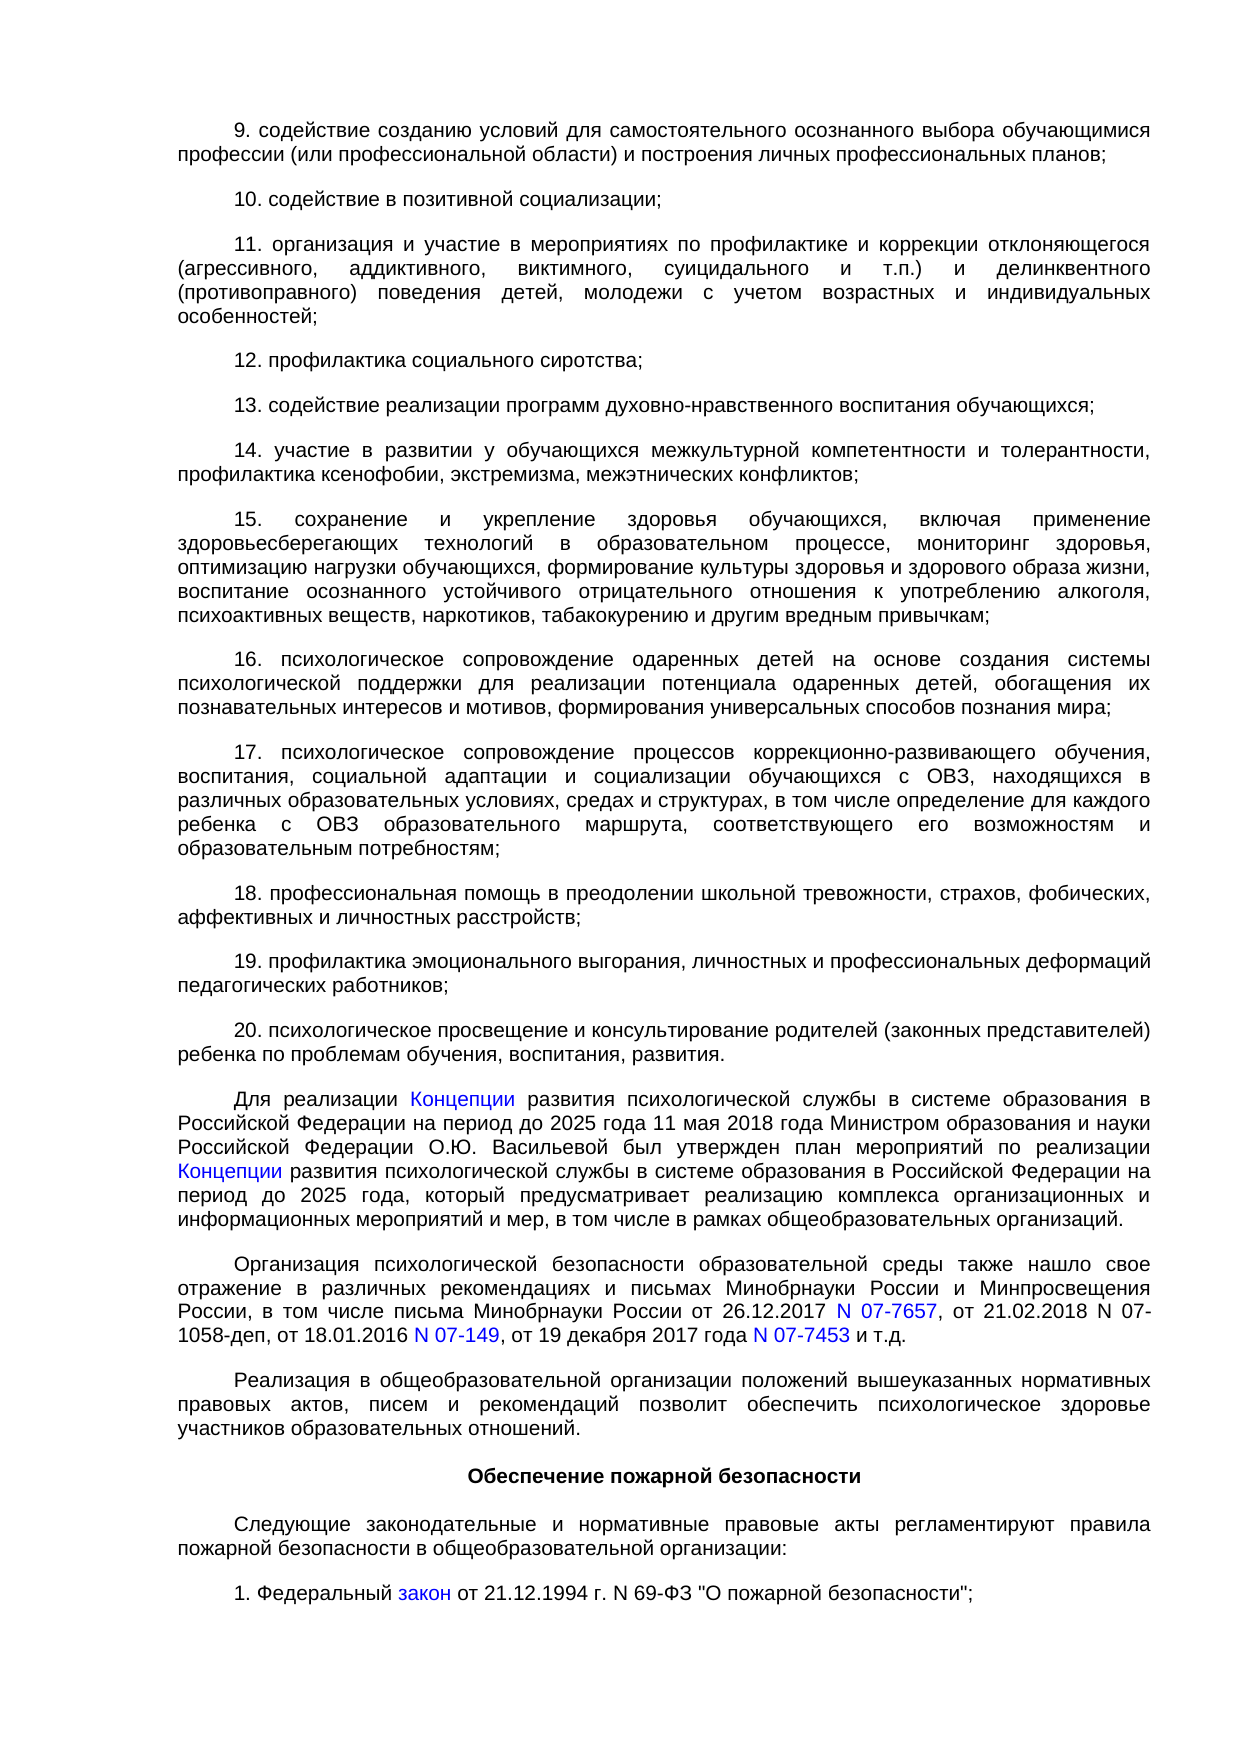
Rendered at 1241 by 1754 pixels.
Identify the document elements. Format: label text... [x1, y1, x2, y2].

text 17. психологическое сопровождение процессов коррекционно-развивающего обучения, воспитания, социальной адаптации и социализации обучающихся с ОВЗ, находящихся в различных образовательных условиях, средах и структурах, в том числе определение для каждого ребенка с ОВЗ образовательного маршрута, соответствующего его возможностям и образовательным потребностям; [177, 740, 1152, 860]
text 15. сохранение и укрепление здоровья обучающихся, включая применение здоровьесберегающих технологий в образовательном процессе, мониторинг здоровья, оптимизацию нагрузки обучающихся, формирование культуры здоровья и здорового образа жизни, воспитание осознанного устойчивого отрицательного отношения к употреблению алкоголя, психоактивных веществ, наркотиков, табакокурению и другим вредным привычкам; [177, 507, 1152, 626]
text Реализация в общеобразовательной организации положений вышеуказанных нормативных правовых актов, писем и рекомендаций позволит обеспечить психологическое здоровье участников образовательных отношений. [177, 1368, 1152, 1440]
text Следующие законодательные и нормативные правовые акты регламентируют правила пожарной безопасности в общеобразовательной организации: [177, 1512, 1152, 1560]
text 10. содействие в позитивной социализации; [177, 187, 1152, 211]
text 11. организация и участие в мероприятиях по профилактике и коррекции отклоняющегося (агрессивного, аддиктивного, виктимного, суицидального и т.п.) и делинквентного (противоправного) поведения детей, молодежи с учетом возрастных и индивидуальных особенностей; [177, 232, 1152, 327]
text Для реализации Концепции развития психологической службы в системе образования в Российской Федерации на период до 2025 года 11 мая 2018 года Министром образования и науки Российской Федерации О.Ю. Васильевой был утвержден план мероприятий по реализации Концепции развития психологической службы в системе образования в Российской Федерации на период до 2025 года, который предусматривает реализацию комплекса организационных и информационных мероприятий и мер, в том числе в рамках общеобразовательных организаций. [177, 1087, 1152, 1231]
text 13. содействие реализации программ духовно-нравственного воспитания обучающихся; [177, 393, 1152, 417]
text 1. Федеральный закон от 21.12.1994 г. N 69-ФЗ "О пожарной безопасности"; [177, 1581, 1152, 1604]
text 20. психологическое просвещение и консультирование родителей (законных представителей) ребенка по проблемам обучения, воспитания, развития. [177, 1018, 1152, 1066]
title Обеспечение пожарной безопасности [177, 1464, 1152, 1488]
text 14. участие в развитии у обучающихся межкультурной компетентности и толерантности, профилактика ксенофобии, экстремизма, межэтнических конфликтов; [177, 438, 1152, 486]
text Организация психологической безопасности образовательной среды также нашло свое отражение в различных рекомендациях и письмах Минобрнауки России и Минпросвещения России, в том числе письма Минобрнауки России от 26.12.2017 N 07-7657, от 21.02.2018 N 07-1058-деп, от 18.01.2016 N 07-149, от 19 декабря 2017 года N 07-7453 и т.д. [177, 1251, 1152, 1347]
text 9. содействие созданию условий для самостоятельного осознанного выбора обучающимися профессии (или профессиональной области) и построения личных профессиональных планов; [177, 118, 1152, 166]
text 18. профессиональная помощь в преодолении школьной тревожности, страхов, фобических, аффективных и личностных расстройств; [177, 881, 1152, 928]
text 19. профилактика эмоционального выгорания, личностных и профессиональных деформаций педагогических работников; [177, 949, 1152, 997]
text 12. профилактика социального сиротства; [177, 348, 1152, 372]
text 16. психологическое сопровождение одаренных детей на основе создания системы психологической поддержки для реализации потенциала одаренных детей, обогащения их познавательных интересов и мотивов, формирования универсальных способов познания мира; [177, 647, 1152, 719]
